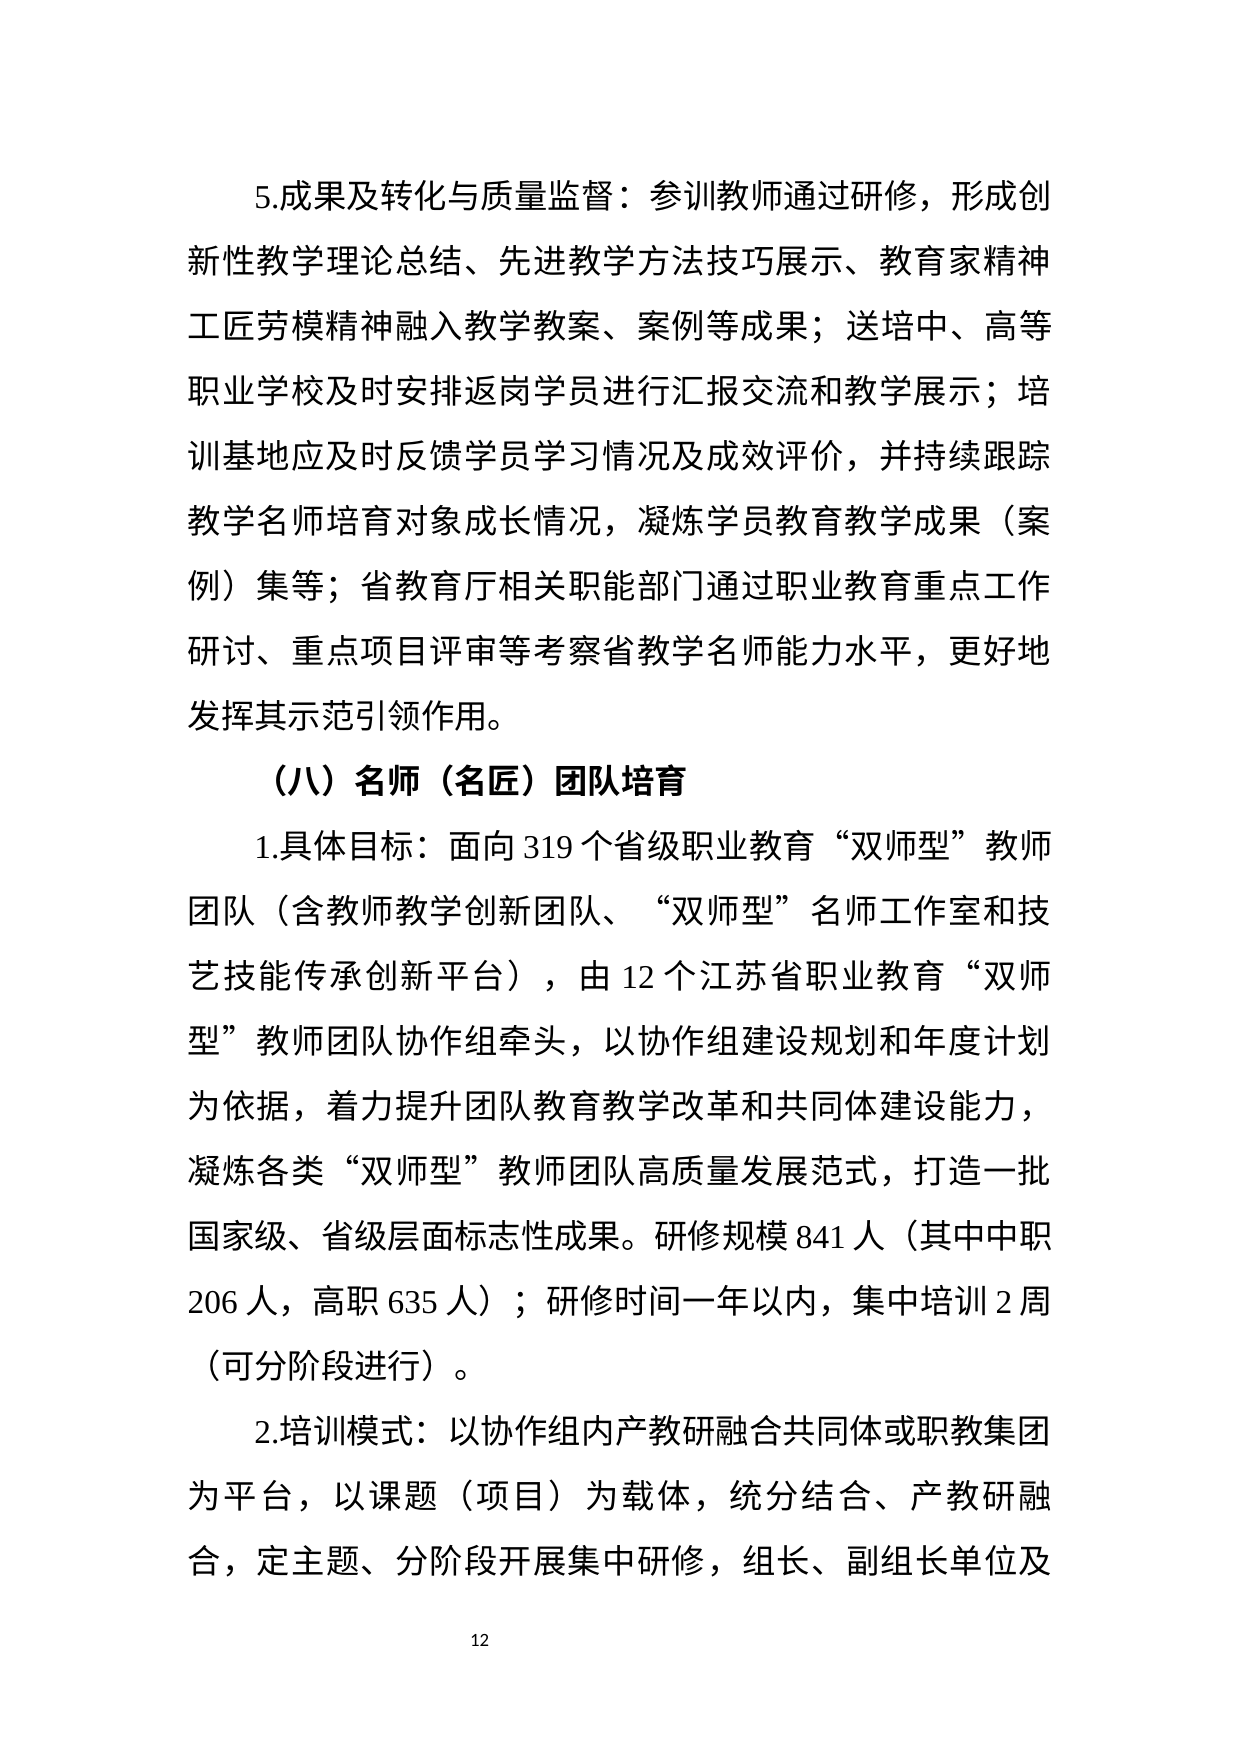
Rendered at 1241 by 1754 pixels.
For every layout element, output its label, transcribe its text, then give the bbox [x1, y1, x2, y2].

text 1.具体目标：面向319个省级职业教育“双师型”教师团队（含教师教学创新团队、“双师型”名师工作室和技艺技能传承创新平台），由12个江苏省职业教育“双师型”教师团队协作组牵头，以协作组建设规划和年度计划为依据，着力提升团队教育教学改革和共同体建设能力，凝炼各类“双师型”教师团队高质量发展范式，打造一批国家级、省级层面标志性成果。研修规模841人（其中中职206人，高职635人）；研修时间一年以内，集中培训2周（可分阶段进行）。 [187, 812, 1053, 1397]
text 5.成果及转化与质量监督：参训教师通过研修，形成创新性教学理论总结、先进教学方法技巧展示、教育家精神工匠劳模精神融入教学教案、案例等成果；送培中、高等职业学校及时安排返岗学员进行汇报交流和教学展示；培训基地应及时反馈学员学习情况及成效评价，并持续跟踪教学名师培育对象成长情况，凝炼学员教育教学成果（案例）集等；省教育厅相关职能部门通过职业教育重点工作研讨、重点项目评审等考察省教学名师能力水平，更好地发挥其示范引领作用。 [187, 162, 1053, 747]
text （八）名师（名匠）团队培育 [187, 747, 1053, 812]
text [187, 1397, 1053, 1592]
